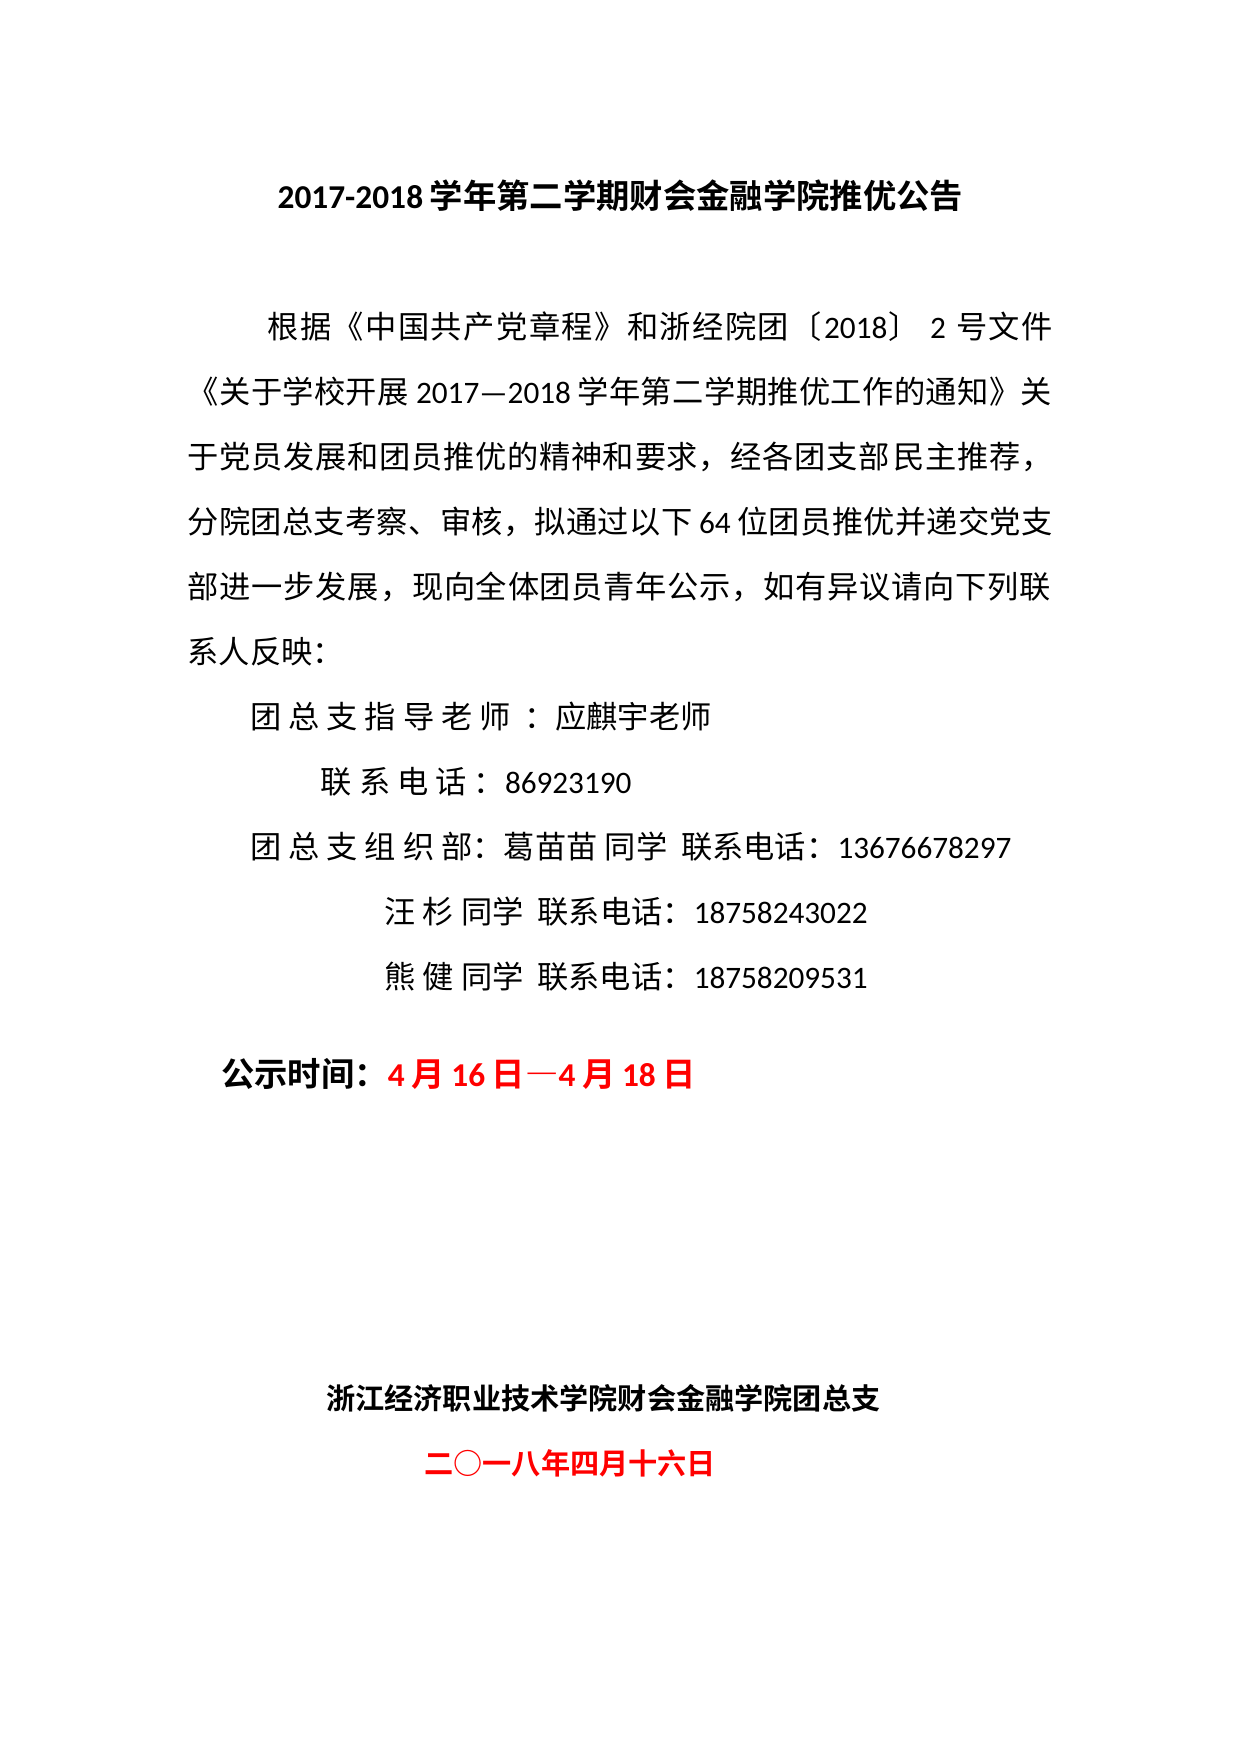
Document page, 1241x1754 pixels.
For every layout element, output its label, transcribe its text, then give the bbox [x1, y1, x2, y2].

text 联 系 电 话 ：86923190 [187, 747, 1053, 812]
text 二○一八年四月十六日 [187, 1429, 1053, 1494]
text 浙江经济职业技术学院财会金融学院团总支 [187, 1364, 1053, 1429]
text 熊 健 同学 联系电话：18758209531 [187, 942, 1053, 1007]
text 根据《中国共产党章程》和浙经院团〔2018〕 2 号文件《关于学校开展2017—2018学年第二学期推优工作的通知》关于党员发展和团员推优的精神和要求，经各团支部民主推荐，分院团总支考察、审核，拟通过以下64位团员推优并递交党支部进一步发展，现向全体团员青年公示，如有异议请向下列联系人反映： [187, 292, 1053, 682]
text 公示时间：4月16日—4月18日 [187, 1039, 1053, 1104]
text 团 总 支 指 导 老 师 ：应麒宇老师 [187, 682, 1053, 747]
text 团 总 支 组 织 部：葛苗苗 同学 联系电话：13676678297 [187, 812, 1053, 877]
text 2017-2018学年第二学期财会金融学院推优公告 [187, 162, 1053, 227]
text 汪 杉 同学 联系电话：18758243022 [187, 877, 1053, 942]
